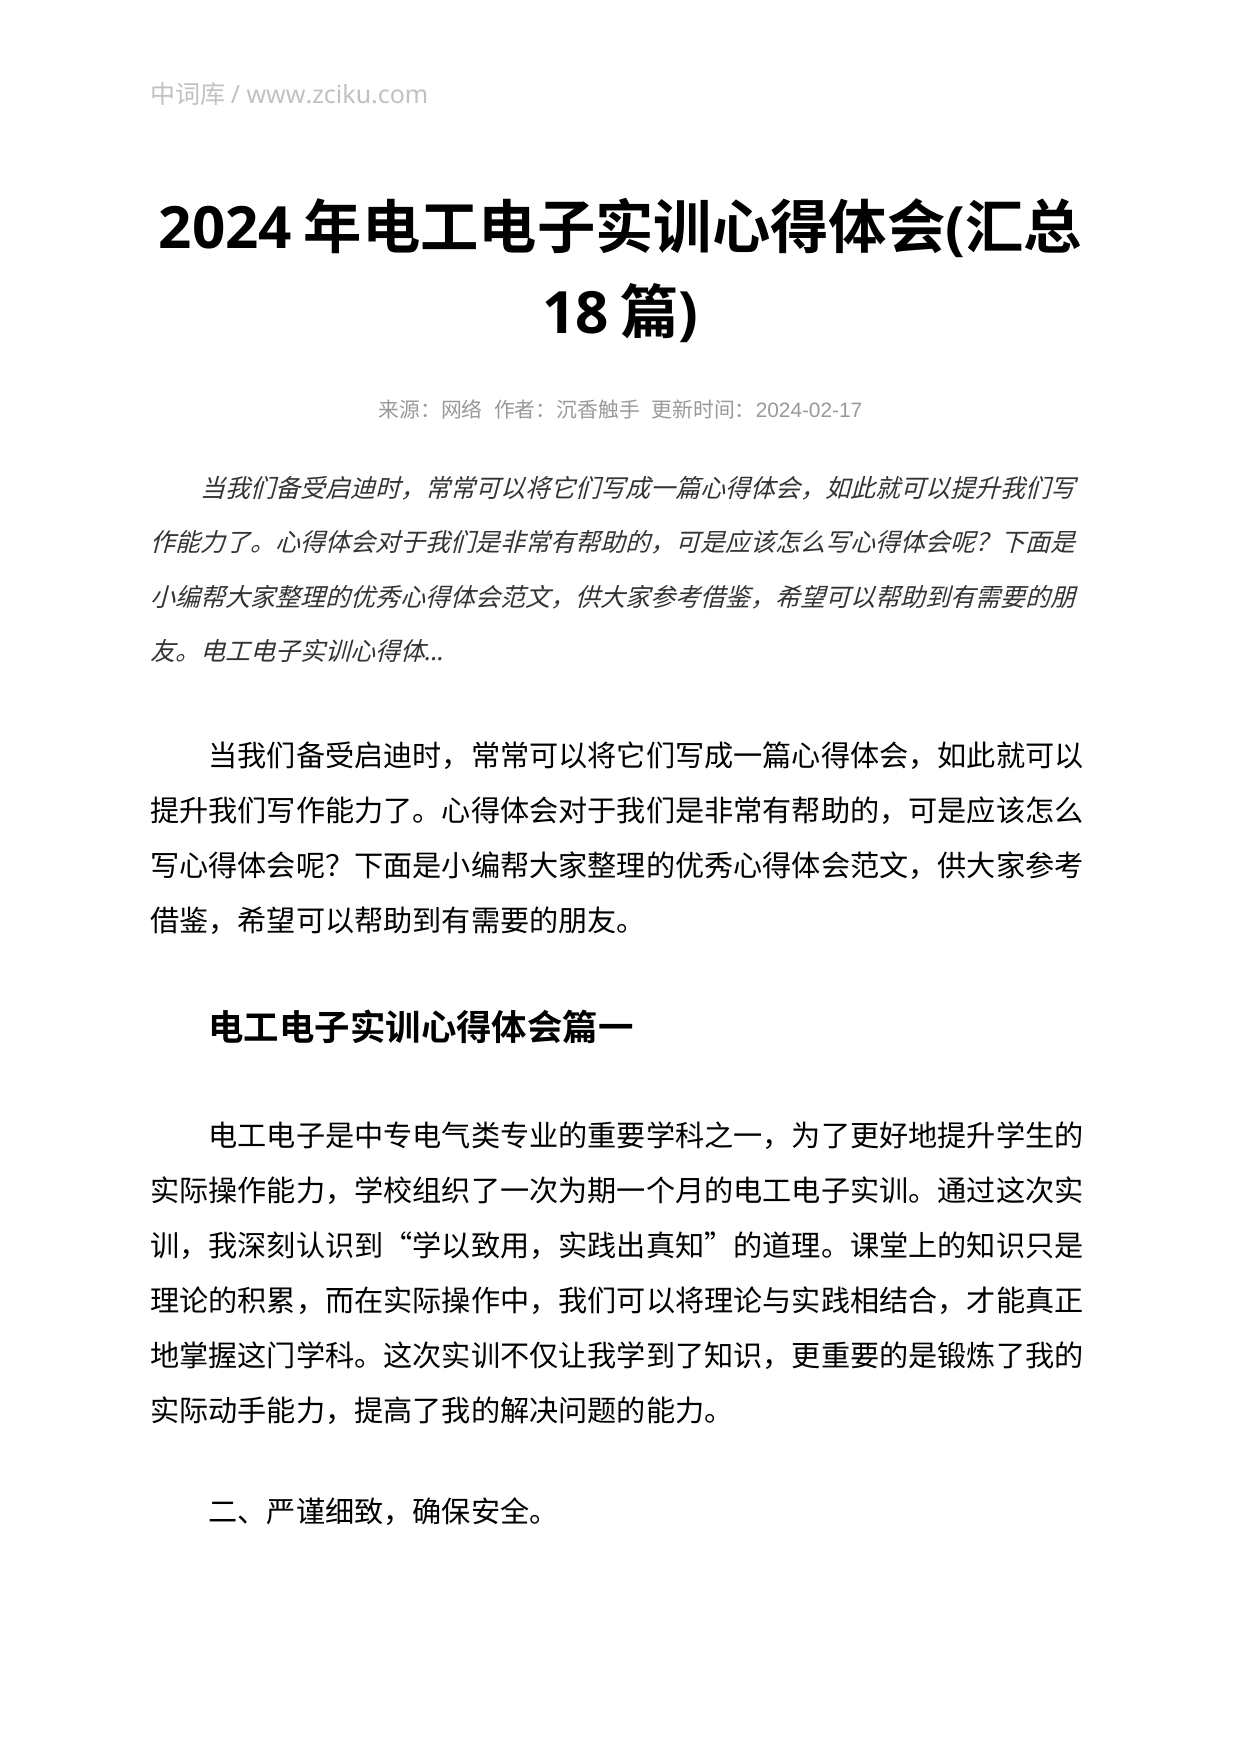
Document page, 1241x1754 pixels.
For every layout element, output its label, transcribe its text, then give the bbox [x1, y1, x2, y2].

subtitle 2024年电工电子实训心得体会(汇总18篇) [150, 181, 1090, 351]
text 当我们备受启迪时，常常可以将它们写成一篇心得体会，如此就可以提升我们写作能力了。心得体会对于我们是非常有帮助的，可是应该怎么写心得体会呢？下面是小编帮大家整理的优秀心得体会范文，供大家参考借鉴，希望可以帮助到有需要的朋友。电工电子实训心得体... [150, 468, 1090, 668]
text 来源：网络 作者：沉香触手 更新时间：2024-02-17 [150, 398, 1090, 422]
text 电工电子实训心得体会篇一 [150, 999, 1090, 1051]
text 二、严谨细致，确保安全。 [150, 1489, 1090, 1531]
text 电工电子是中专电气类专业的重要学科之一，为了更好地提升学生的实际操作能力，学校组织了一次为期一个月的电工电子实训。通过这次实训，我深刻认识到“学以致用，实践出真知”的道理。课堂上的知识只是理论的积累，而在实际操作中，我们可以将理论与实践相结合，才能真正地掌握这门学科。这次实训不仅让我学到了知识，更重要的是锻炼了我的实际动手能力，提高了我的解决问题的能力。 [150, 1113, 1090, 1429]
text 当我们备受启迪时，常常可以将它们写成一篇心得体会，如此就可以提升我们写作能力了。心得体会对于我们是非常有帮助的，可是应该怎么写心得体会呢？下面是小编帮大家整理的优秀心得体会范文，供大家参考借鉴，希望可以帮助到有需要的朋友。 [150, 733, 1090, 940]
